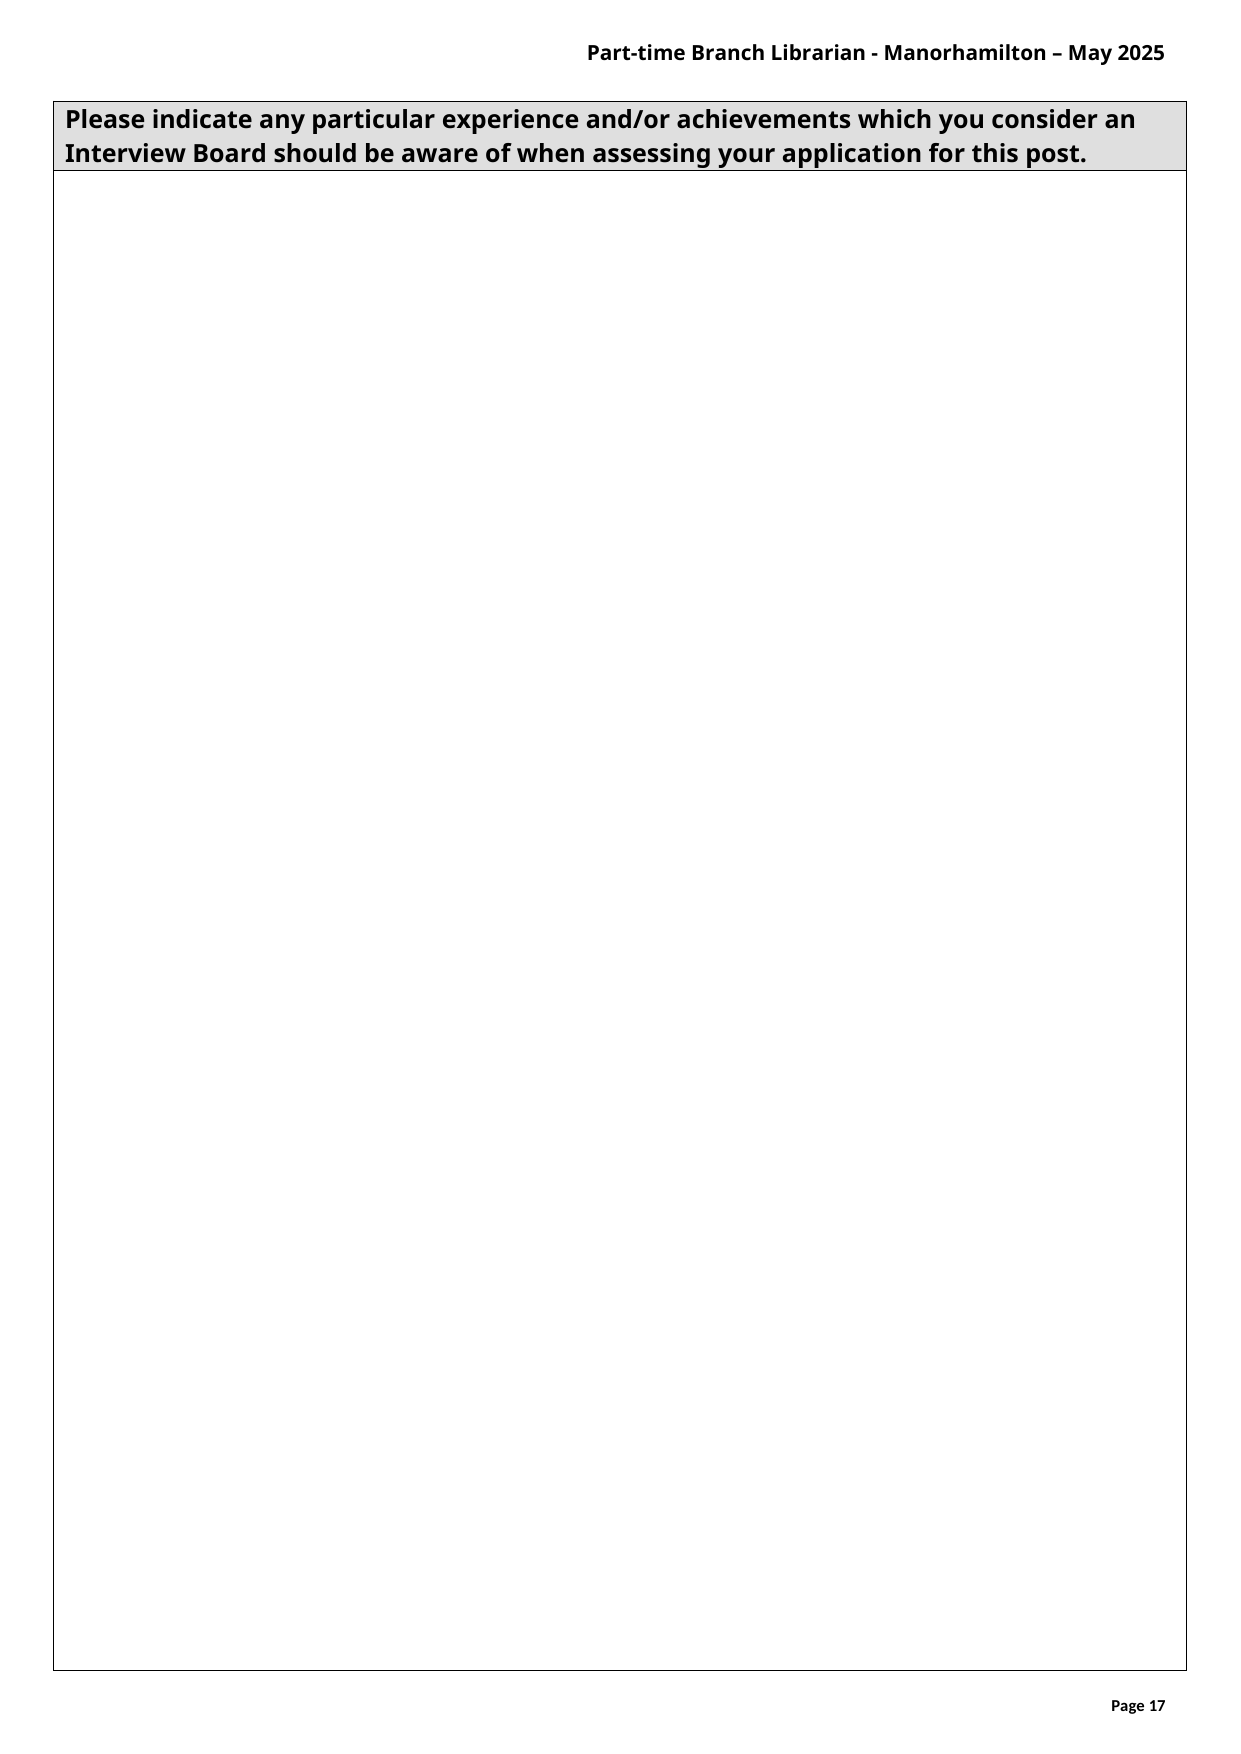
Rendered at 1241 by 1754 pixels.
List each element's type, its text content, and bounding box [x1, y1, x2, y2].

table_header Please indicate any particular experience and/or achievements which you consider an Interview Board should be aware of when assessing your application for this post. [54, 102, 1186, 170]
table_cell [54, 171, 1186, 1669]
